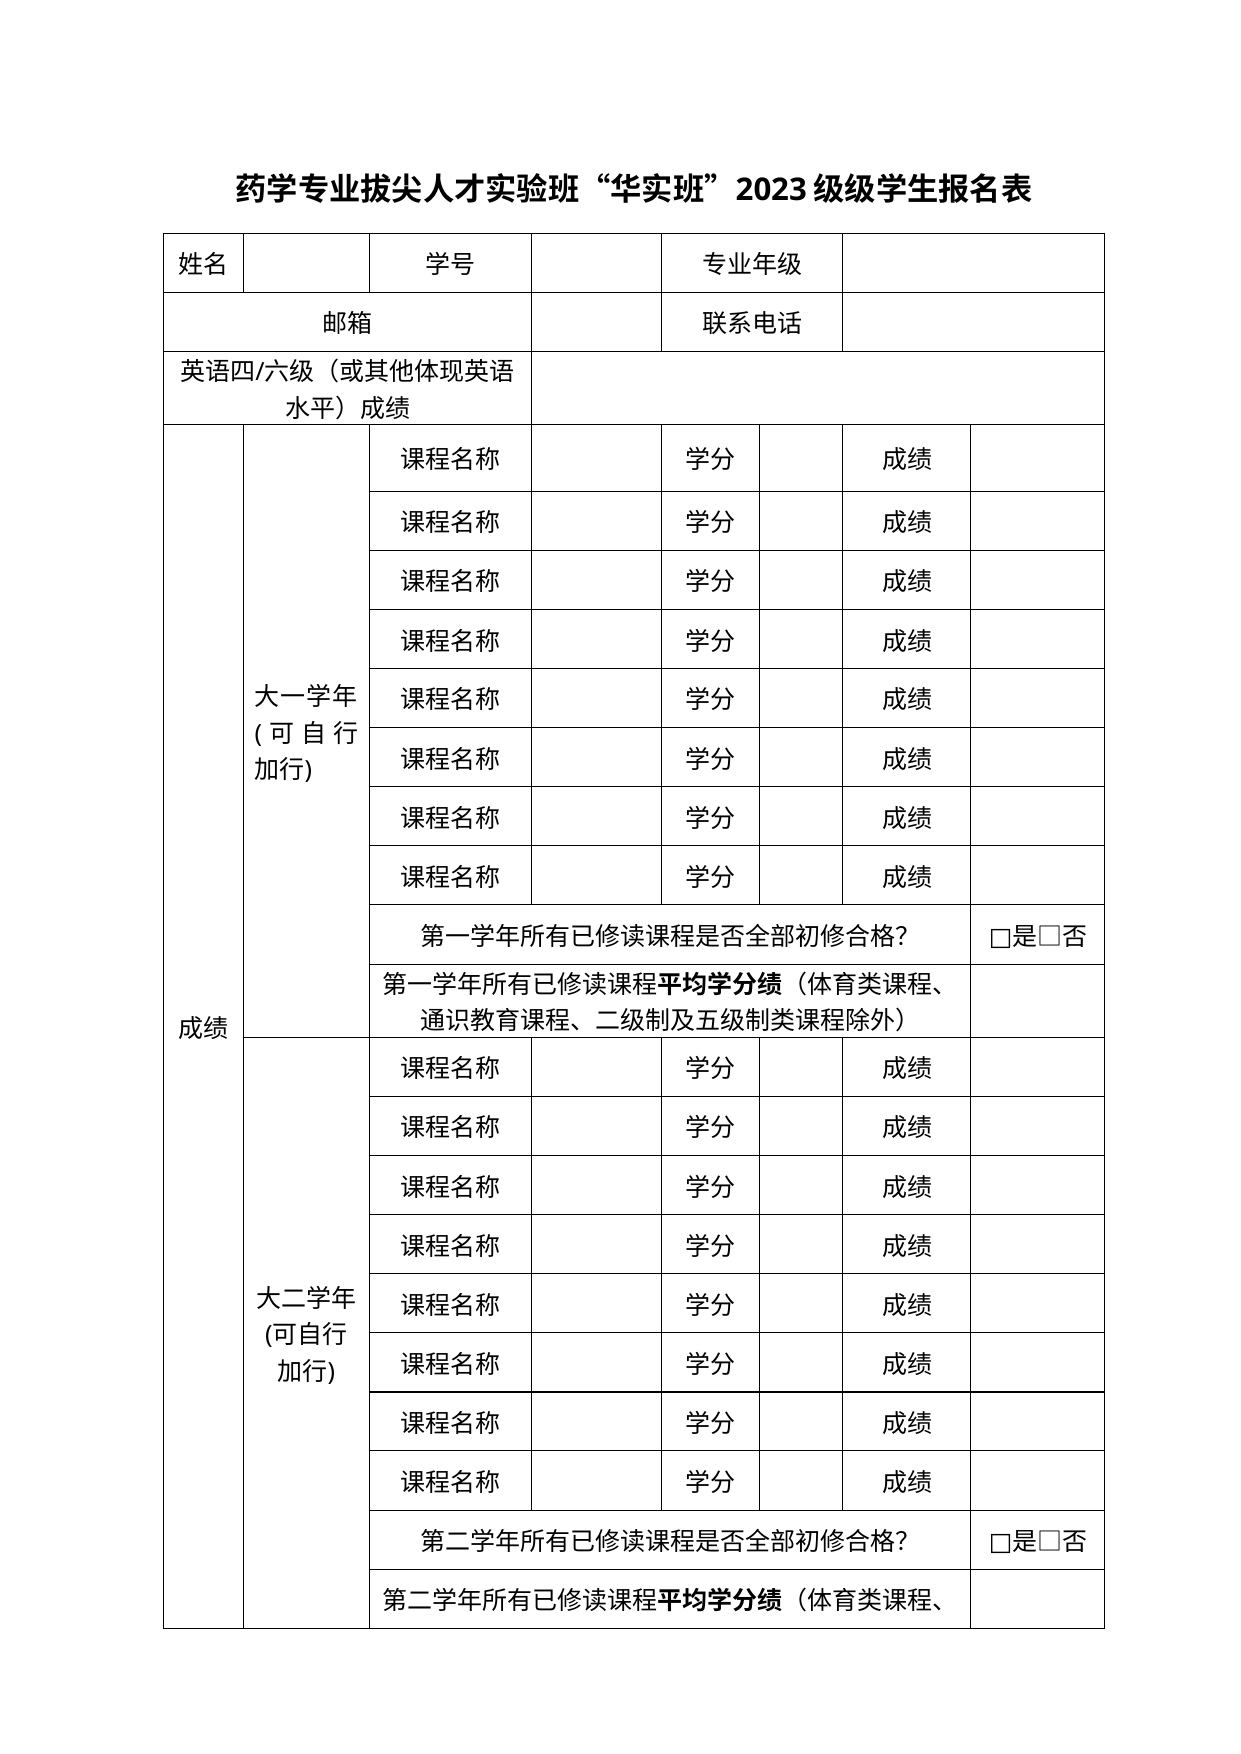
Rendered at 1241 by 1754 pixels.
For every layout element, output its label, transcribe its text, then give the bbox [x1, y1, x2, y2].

table_cell 课程名称 [370, 1038, 531, 1096]
table_cell [971, 787, 1104, 845]
table_cell 学分 [662, 1333, 759, 1391]
table_header [244, 234, 369, 292]
table_cell [971, 728, 1104, 786]
table_cell 学分 [662, 492, 759, 550]
table_cell [532, 846, 661, 904]
table_cell 英语四/六级（或其他体现英语水平）成绩 [164, 352, 531, 424]
table_cell [760, 1333, 842, 1391]
table_cell [532, 1038, 661, 1096]
table_cell 成绩 [843, 1038, 970, 1096]
table_cell [760, 425, 842, 491]
table_cell 成绩 [843, 1333, 970, 1391]
table_cell 成绩 [843, 1451, 970, 1509]
table_cell [971, 1097, 1104, 1155]
table_cell 成绩 [843, 1156, 970, 1214]
table_cell 学分 [662, 1274, 759, 1332]
table_cell 课程名称 [370, 425, 531, 491]
table_cell [760, 1215, 842, 1273]
table_cell 课程名称 [370, 1274, 531, 1332]
table_cell 学分 [662, 551, 759, 609]
table_cell [532, 425, 661, 491]
table_cell 学分 [662, 728, 759, 786]
table_cell 课程名称 [370, 846, 531, 904]
table_cell 课程名称 [370, 1097, 531, 1155]
table_cell □是□否 [971, 905, 1104, 963]
table_cell [760, 787, 842, 845]
table_cell [760, 669, 842, 727]
table_cell 大一学年(可自行加行) [244, 425, 369, 1037]
table_cell [760, 610, 842, 668]
table_cell [532, 610, 661, 668]
table_cell [971, 1038, 1104, 1096]
table_cell 邮箱 [164, 293, 531, 351]
table_cell 第一学年所有已修读课程是否全部初修合格？ [370, 905, 970, 963]
table_cell [532, 669, 661, 727]
table_cell 成绩 [843, 669, 970, 727]
table_cell 成绩 [843, 1274, 970, 1332]
table_cell 课程名称 [370, 1451, 531, 1509]
table_cell 课程名称 [370, 1156, 531, 1214]
table_cell 成绩 [843, 425, 970, 491]
table_cell [760, 1393, 842, 1450]
table_cell [532, 492, 661, 550]
table_cell 成绩 [843, 492, 970, 550]
table_cell [532, 293, 661, 351]
table_header 学号 [370, 234, 531, 292]
table_cell [971, 1451, 1104, 1509]
table_cell [760, 1274, 842, 1332]
table_cell [532, 551, 661, 609]
table_cell [760, 846, 842, 904]
table_cell 课程名称 [370, 492, 531, 550]
table_cell 课程名称 [370, 551, 531, 609]
table_cell [971, 965, 1104, 1037]
table_cell 成绩 [164, 425, 243, 1628]
table_cell [532, 787, 661, 845]
table_cell 成绩 [843, 846, 970, 904]
table_cell 学分 [662, 1451, 759, 1509]
table_cell 联系电话 [662, 293, 842, 351]
table_cell 成绩 [843, 787, 970, 845]
table_cell 学分 [662, 846, 759, 904]
table_cell [971, 669, 1104, 727]
table_cell [971, 425, 1104, 491]
table_cell [760, 551, 842, 609]
table_cell 学分 [662, 787, 759, 845]
table_cell [760, 1156, 842, 1214]
table_cell [971, 492, 1104, 550]
table_cell 学分 [662, 1097, 759, 1155]
table_cell [532, 1393, 661, 1450]
table_cell 学分 [662, 1038, 759, 1096]
table_cell 成绩 [843, 551, 970, 609]
table_cell 学分 [662, 1215, 759, 1273]
table_cell [971, 1156, 1104, 1214]
table_cell □是□否 [971, 1511, 1104, 1568]
table_header [532, 234, 661, 292]
table_cell 成绩 [843, 1393, 970, 1450]
table_cell [532, 1451, 661, 1509]
table_cell 课程名称 [370, 669, 531, 727]
table_cell 大二学年(可自行加行) [244, 1038, 369, 1628]
table_cell [532, 1215, 661, 1273]
table_cell [760, 1038, 842, 1096]
table_cell 学分 [662, 1156, 759, 1214]
table_cell 学分 [662, 669, 759, 727]
table_cell 课程名称 [370, 1215, 531, 1273]
table_cell 成绩 [843, 610, 970, 668]
table_header 姓名 [164, 234, 243, 292]
table_cell 课程名称 [370, 787, 531, 845]
table_cell [532, 728, 661, 786]
table_cell 成绩 [843, 1097, 970, 1155]
table_cell 第一学年所有已修读课程平均学分绩（体育类课程、通识教育课程、二级制及五级制类课程除外） [370, 965, 970, 1037]
table_cell [760, 728, 842, 786]
table_cell [971, 1215, 1104, 1273]
table_cell [760, 1451, 842, 1509]
table_cell [532, 1333, 661, 1391]
table_cell [532, 1156, 661, 1214]
table_cell 课程名称 [370, 610, 531, 668]
table_cell 成绩 [843, 728, 970, 786]
table_cell 课程名称 [370, 728, 531, 786]
table_cell [532, 1097, 661, 1155]
table_cell [971, 846, 1104, 904]
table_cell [370, 1570, 970, 1628]
table_cell [532, 1274, 661, 1332]
table_cell 课程名称 [370, 1333, 531, 1391]
table_cell [971, 1333, 1104, 1391]
table_cell 课程名称 [370, 1393, 531, 1450]
text 药学专业拔尖人才实验班“华实班”2023级级学生报名表 [162, 164, 1105, 210]
table_cell 成绩 [843, 1215, 970, 1273]
table_cell 学分 [662, 610, 759, 668]
table_cell 学分 [662, 425, 759, 491]
table_cell [971, 610, 1104, 668]
table_cell [971, 1393, 1104, 1450]
table_header [843, 234, 1104, 292]
table_cell [971, 551, 1104, 609]
table_cell 学分 [662, 1393, 759, 1450]
table_cell [760, 492, 842, 550]
table_cell [760, 1097, 842, 1155]
table_cell 第二学年所有已修读课程是否全部初修合格？ [370, 1511, 970, 1568]
table_cell [843, 293, 1104, 351]
table_header 专业年级 [662, 234, 842, 292]
table_cell [971, 1570, 1104, 1628]
table_cell [532, 352, 1104, 424]
table_cell [971, 1274, 1104, 1332]
